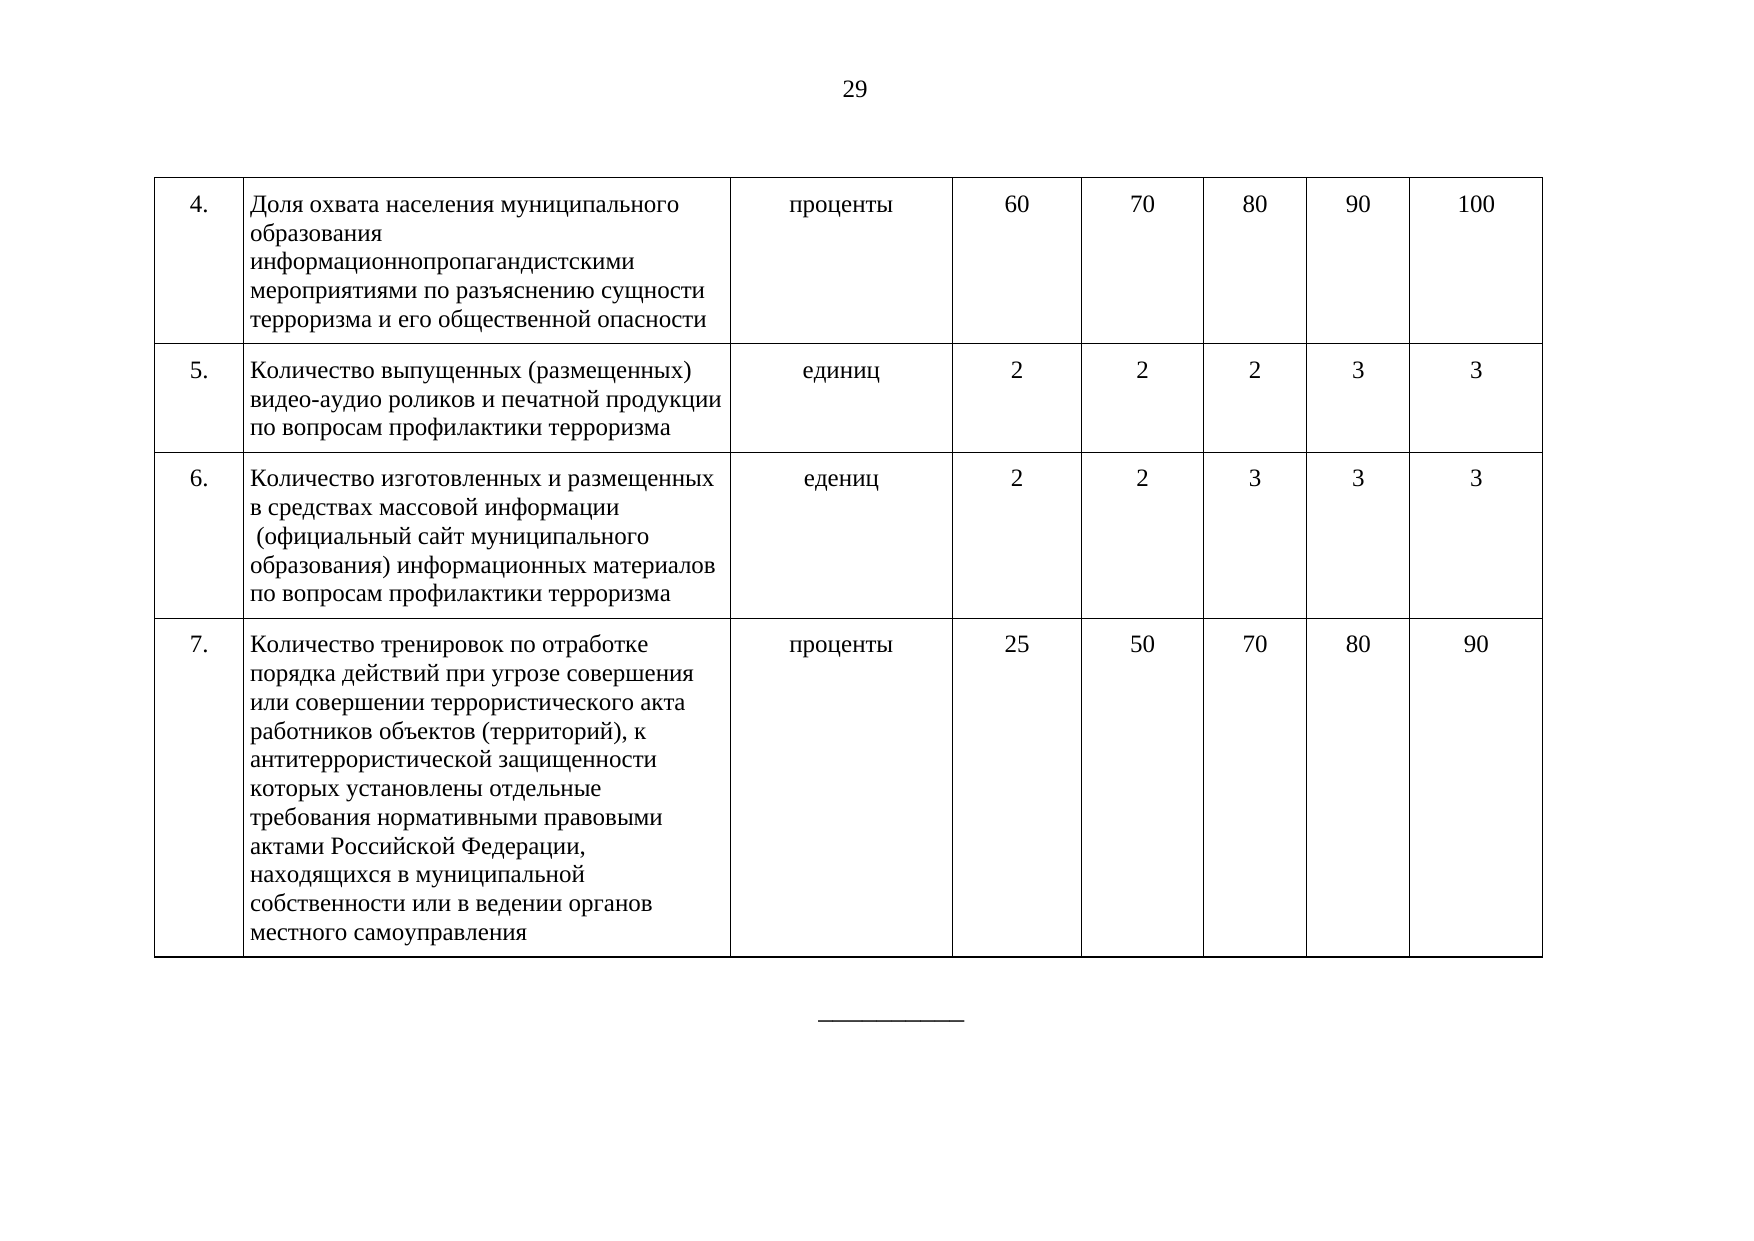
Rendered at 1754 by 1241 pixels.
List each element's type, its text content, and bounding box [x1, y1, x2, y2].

table_cell 5. [155, 344, 243, 452]
table_cell 6. [155, 453, 243, 618]
table_cell Количество выпущенных (размещенных) видео-аудио роликов и печатной продукции по вопросам профилактики терроризма [244, 344, 730, 452]
table_cell Доля охвата населения муниципального образования информационнопропагандистскими мероприятиями по разъяснению сущности терроризма и его общественной опасности [244, 178, 730, 343]
table_cell 100 [1410, 178, 1542, 343]
text __________ [103, 991, 1606, 1024]
table_cell 70 [1082, 178, 1203, 343]
table_cell проценты [731, 178, 952, 343]
table_cell 80 [1204, 178, 1306, 343]
table_cell 2 [953, 453, 1081, 618]
table_cell 7. [155, 619, 243, 956]
table_cell 2 [1082, 344, 1203, 452]
table_cell 90 [1307, 178, 1409, 343]
table_cell 2 [1204, 344, 1306, 452]
table_cell едениц [731, 453, 952, 618]
table_cell 3 [1307, 344, 1409, 452]
table_cell 3 [1307, 453, 1409, 618]
table_cell 80 [1307, 619, 1409, 956]
table_cell 50 [1082, 619, 1203, 956]
table_cell 25 [953, 619, 1081, 956]
table_cell 3 [1410, 453, 1542, 618]
table_cell 70 [1204, 619, 1306, 956]
table_cell единиц [731, 344, 952, 452]
table_cell 2 [953, 344, 1081, 452]
table_cell 90 [1410, 619, 1542, 956]
table_cell 4. [155, 178, 243, 343]
table_cell 3 [1410, 344, 1542, 452]
table_cell Количество изготовленных и размещенных в средствах массовой информации (официальный сайт муниципального образования) информационных материалов по вопросам профилактики терроризма [244, 453, 730, 618]
table_cell 60 [953, 178, 1081, 343]
table_cell 2 [1082, 453, 1203, 618]
table_cell 3 [1204, 453, 1306, 618]
table_cell Количество тренировок по отработке порядка действий при угрозе совершения или совершении террористического акта работников объектов (территорий), к антитеррористической защищенности которых установлены отдельные требования нормативными правовыми актами Российской Федерации, находящихся в муниципальной собственности или в ведении органов местного самоуправления [244, 619, 730, 956]
table_cell проценты [731, 619, 952, 956]
